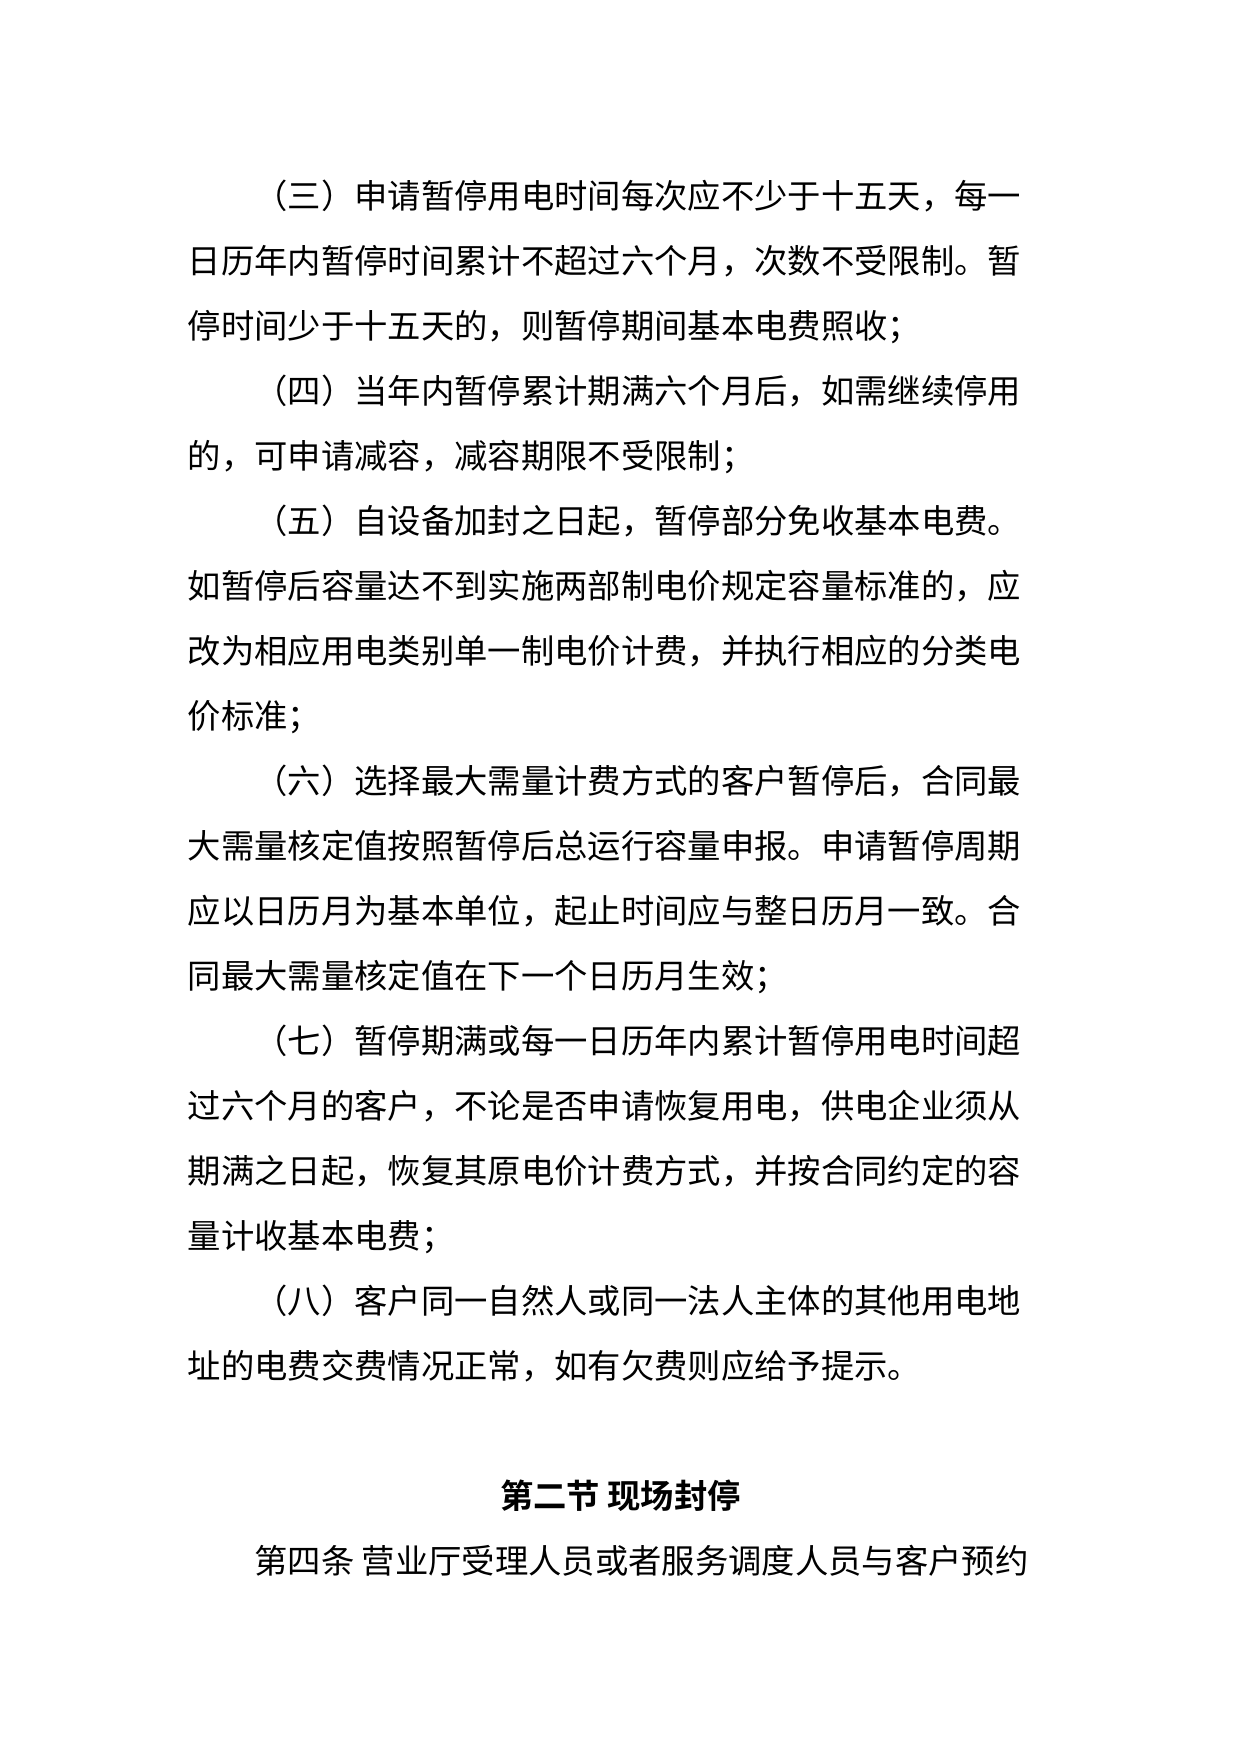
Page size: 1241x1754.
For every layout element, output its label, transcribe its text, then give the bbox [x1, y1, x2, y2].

text （三）申请暂停用电时间每次应不少于十五天，每一日历年内暂停时间累计不超过六个月，次数不受限制。暂停时间少于十五天的，则暂停期间基本电费照收； [187, 162, 1053, 357]
text （六）选择最大需量计费方式的客户暂停后，合同最大需量核定值按照暂停后总运行容量申报。申请暂停周期应以日历月为基本单位，起止时间应与整日历月一致。合同最大需量核定值在下一个日历月生效； [187, 747, 1053, 1007]
text 第二节 现场封停 [187, 1462, 1053, 1527]
text （五）自设备加封之日起，暂停部分免收基本电费。如暂停后容量达不到实施两部制电价规定容量标准的，应改为相应用电类别单一制电价计费，并执行相应的分类电价标准； [187, 487, 1053, 747]
text （七）暂停期满或每一日历年内累计暂停用电时间超过六个月的客户，不论是否申请恢复用电，供电企业须从期满之日起，恢复其原电价计费方式，并按合同约定的容量计收基本电费； [187, 1007, 1053, 1267]
text （四）当年内暂停累计期满六个月后，如需继续停用的，可申请减容，减容期限不受限制； [187, 357, 1053, 487]
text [187, 1527, 1053, 1592]
text （八）客户同一自然人或同一法人主体的其他用电地址的电费交费情况正常，如有欠费则应给予提示。 [187, 1267, 1053, 1397]
